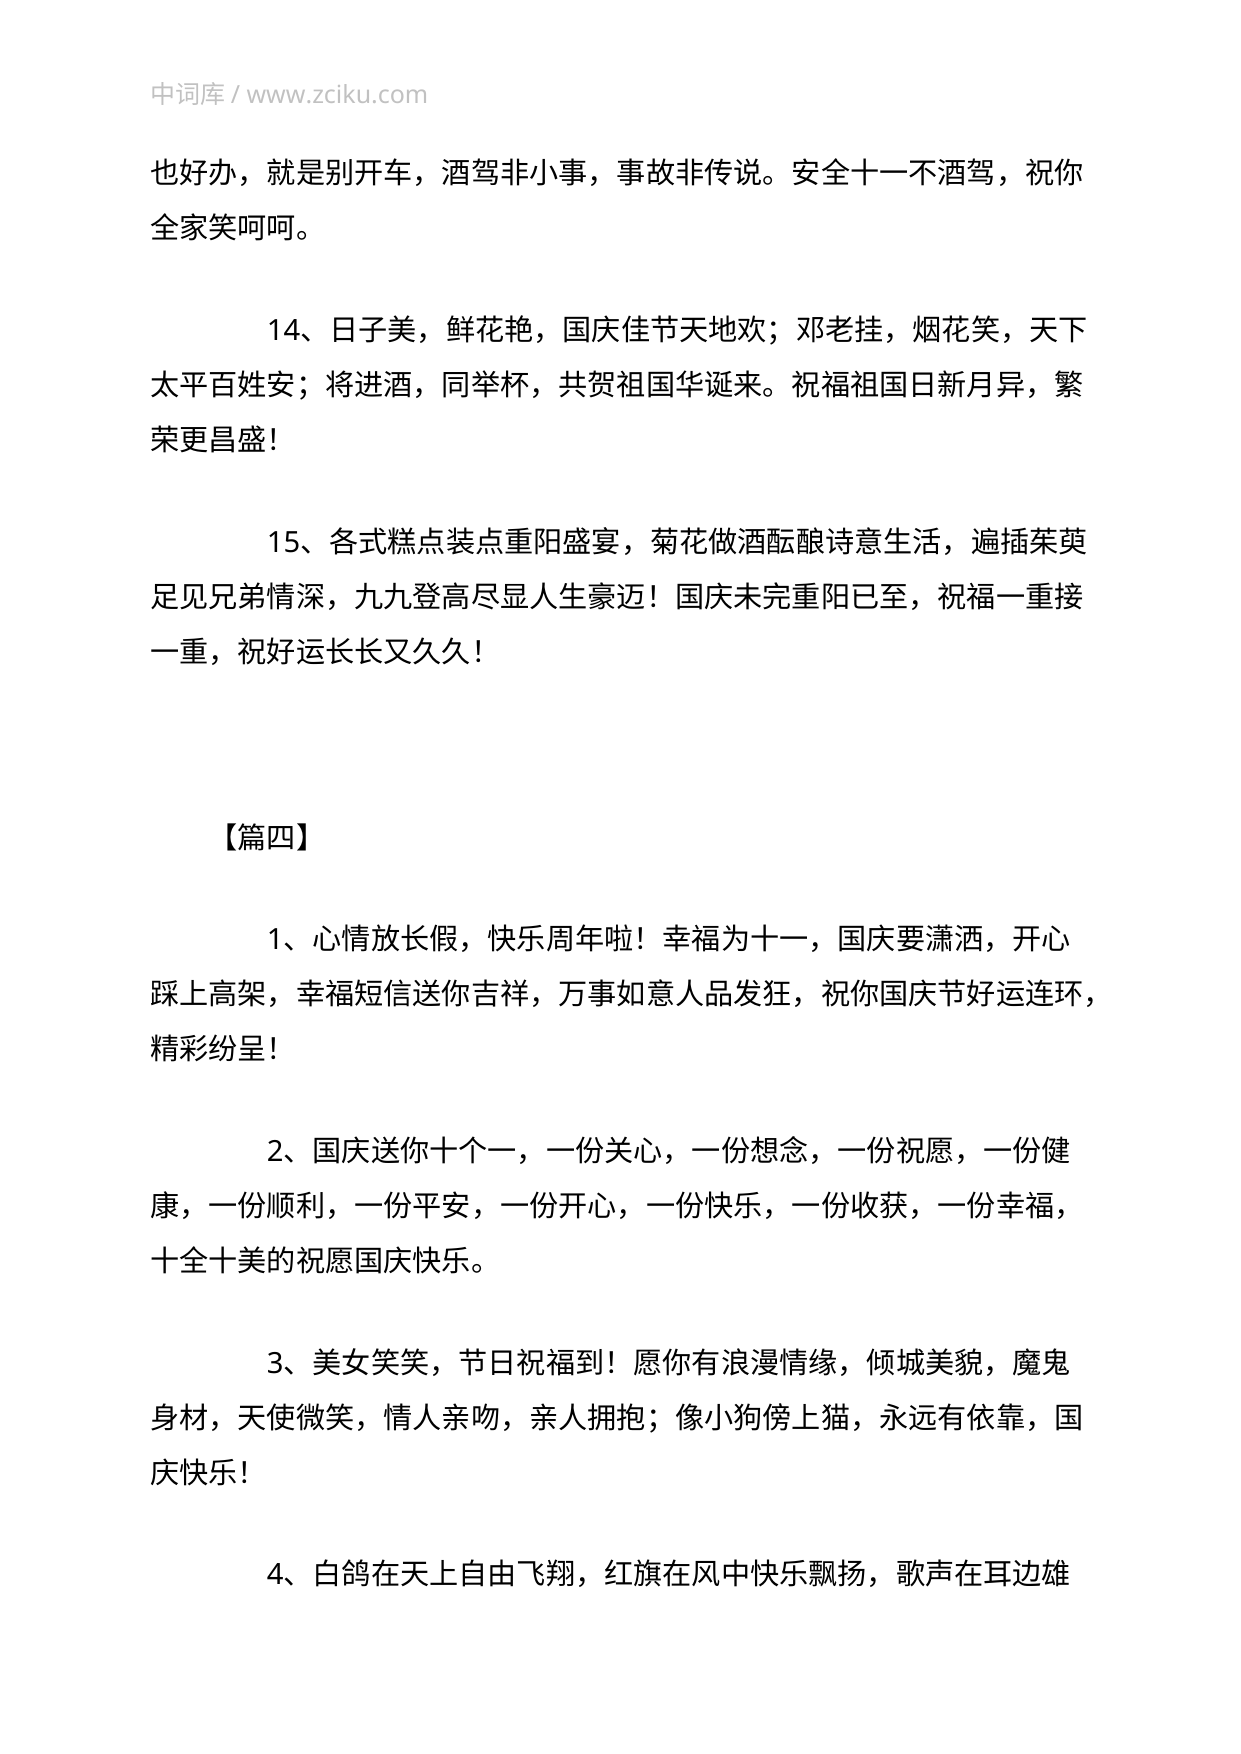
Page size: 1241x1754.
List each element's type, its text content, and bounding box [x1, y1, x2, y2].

text 15、各式糕点装点重阳盛宴，菊花做酒酝酿诗意生活，遍插茱萸足见兄弟情深，九九登高尽显人生豪迈！国庆未完重阳已至，祝福一重接一重，祝好运长长又久久！ [150, 518, 1090, 671]
text 2、国庆送你十个一，一份关心，一份想念，一份祝愿，一份健康，一份顺利，一份平安，一份开心，一份快乐，一份收获，一份幸福，十全十美的祝愿国庆快乐。 [150, 1128, 1090, 1280]
text 【篇四】 [150, 814, 1090, 856]
text 14、日子美，鲜花艳，国庆佳节天地欢；邓老挂，烟花笑，天下太平百姓安；将进酒，同举杯，共贺祖国华诞来。祝福祖国日新月异，繁荣更昌盛！ [150, 307, 1090, 459]
text 3、美女笑笑，节日祝福到！愿你有浪漫情缘，倾城美貌，魔鬼身材，天使微笑，情人亲吻，亲人拥抱；像小狗傍上猫，永远有依靠，国庆快乐！ [150, 1339, 1090, 1491]
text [150, 1551, 1090, 1593]
text 1、心情放长假，快乐周年啦！幸福为十一，国庆要潇洒，开心踩上高架，幸福短信送你吉祥，万事如意人品发狂，祝你国庆节好运连环，精彩纷呈！ [150, 916, 1090, 1068]
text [150, 150, 1090, 247]
